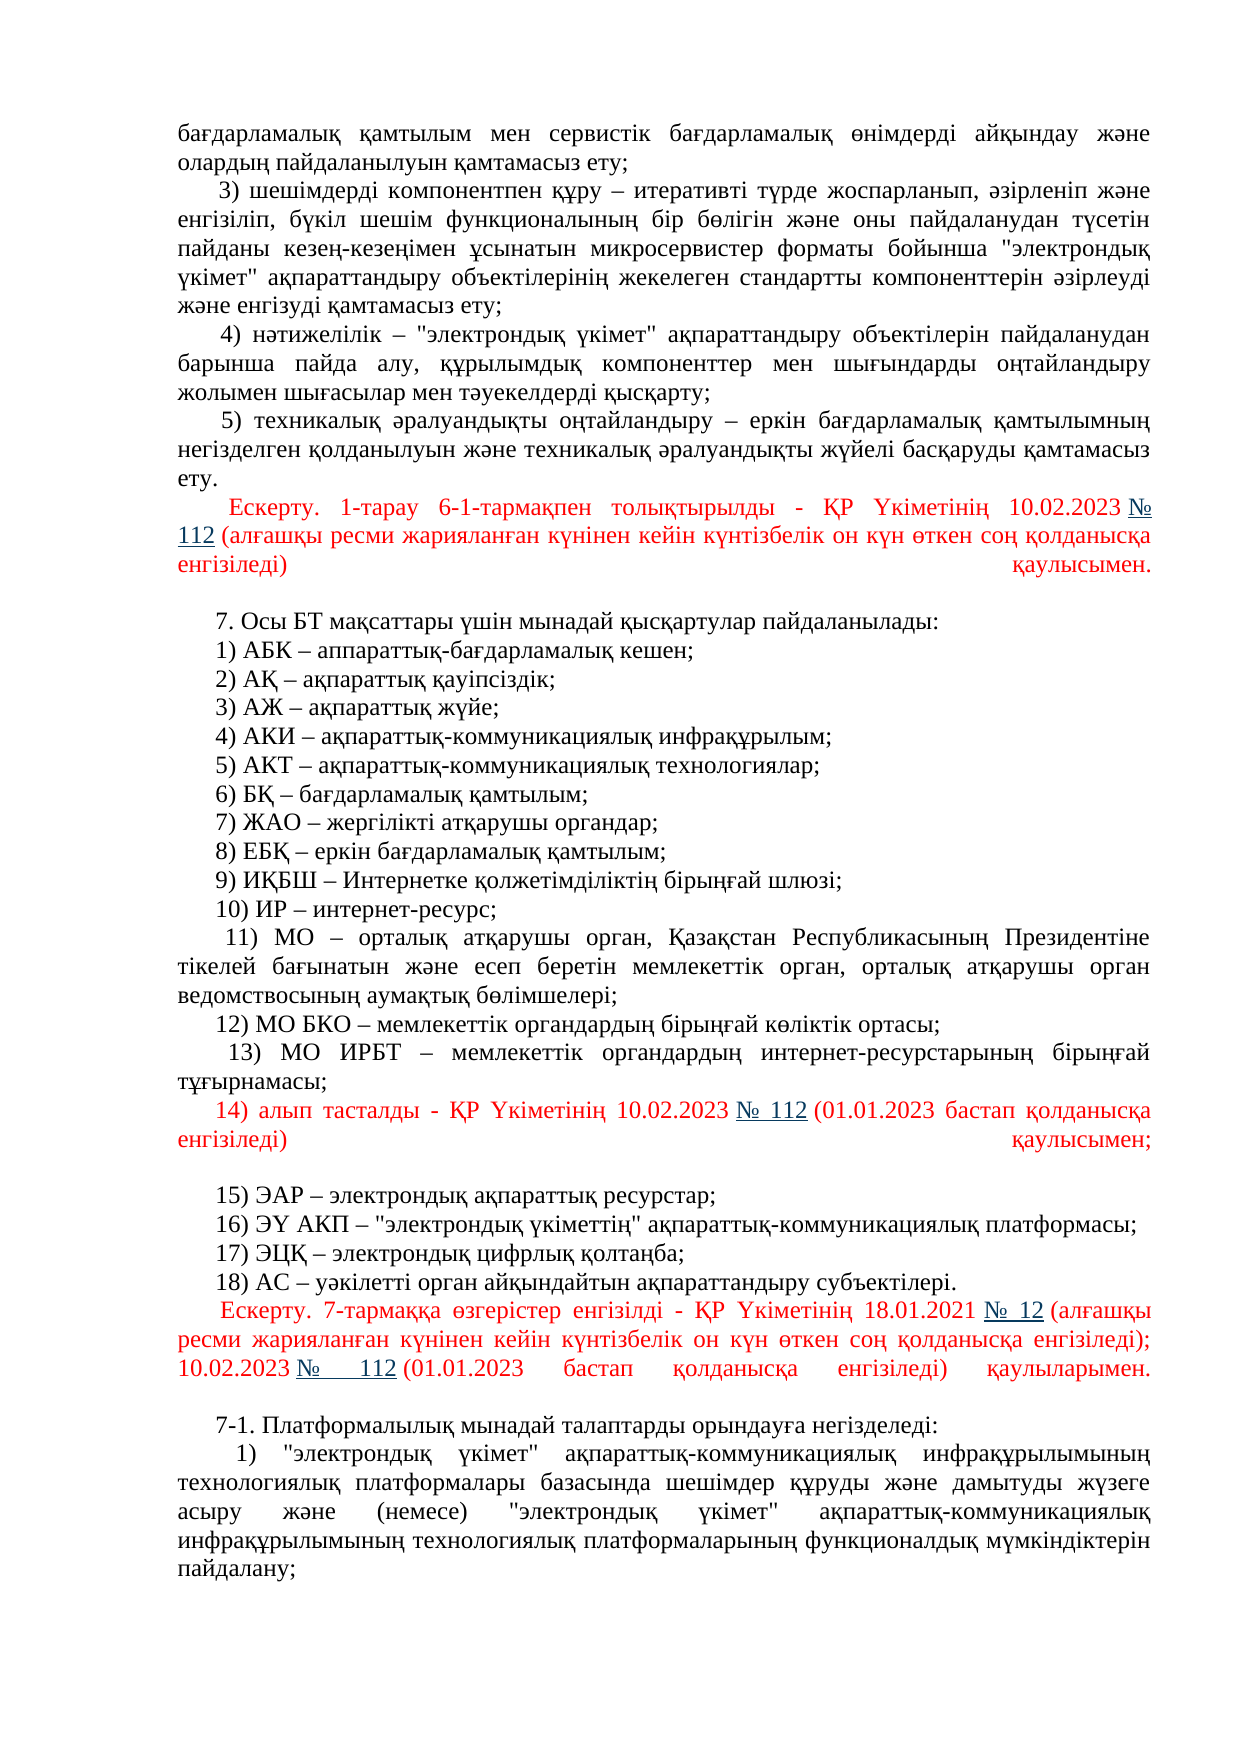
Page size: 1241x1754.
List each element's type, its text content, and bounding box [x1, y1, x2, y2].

text 7. Осы БТ мақсаттары үшін мынадай қысқартулар пайдаланылады: [177, 606, 1152, 635]
text 12) МО БКО – мемлекеттік органдардың бірыңғай көліктік ортасы; [177, 1009, 1152, 1037]
text 17) ЭЦҚ – электрондық цифрлық қолтаңба; [177, 1238, 1152, 1267]
text 10) ИР – интернет-ресурс; [177, 894, 1152, 922]
text 18) АС – уәкілетті орган айқындайтын ақпараттандыру субъектілері. [177, 1267, 1152, 1295]
text 1) "электрондық үкімет" ақпараттық-коммуникациялық инфрақұрылымының технологиялық платформалары базасында шешімдер құруды және дамытуды жүзеге асыру және (немесе) "электрондық үкімет" ақпараттық-коммуникациялық инфрақұрылымының технологиялық платформаларының функционалдық мүмкіндіктерін пайдалану; [177, 1438, 1152, 1582]
text Ескерту. 1-тарау 6-1-тармақпен толықтырылды - ҚР Үкіметінің 10.02.2023 № 112 (алғашқы ресми жарияланған күнінен кейін күнтізбелік он күн өткен соң қолданысқа енгізіледі) қаулысымен. [177, 492, 1152, 606]
text Ескерту. 7-тармаққа өзгерістер енгізілді - ҚР Үкіметінің 18.01.2021 № 12 (алғашқы ресми жарияланған күнінен кейін күнтізбелік он күн өткен соң қолданысқа енгізіледі); 10.02.2023 № 112 (01.01.2023 бастап қолданысқа енгiзiледi) қаулыларымен. [177, 1295, 1152, 1410]
text 6) БҚ – бағдарламалық қамтылым; [177, 779, 1152, 807]
text 2) АҚ – ақпараттық қауіпсіздік; [177, 664, 1152, 692]
text 13) МО ИРБТ – мемлекеттік органдардың интернет-ресурстарының бірыңғай тұғырнамасы; [177, 1037, 1152, 1095]
text 9) ИҚБШ – Интернетке қолжетімділіктің бірыңғай шлюзі; [177, 865, 1152, 894]
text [177, 118, 1152, 176]
text 3) АЖ – ақпараттық жүйе; [177, 692, 1152, 721]
text 7-1. Платформалылық мынадай талаптарды орындауға негізделеді: [177, 1410, 1152, 1438]
text 5) АКТ – ақпараттық-коммуникациялық технологиялар; [177, 750, 1152, 779]
text 15) ЭАР – электрондық ақпараттық ресурстар; [177, 1180, 1152, 1209]
text 4) нәтижелілік – "электрондық үкімет" ақпараттандыру объектілерін пайдаланудан барынша пайда алу, құрылымдық компоненттер мен шығындарды оңтайландыру жолымен шығасылар мен тәуекелдерді қысқарту; [177, 319, 1152, 406]
text 3) шешімдерді компонентпен құру – итеративті түрде жоспарланып, әзірленіп және енгізіліп, бүкіл шешім функционалының бір бөлігін және оны пайдаланудан түсетін пайданы кезең-кезеңімен ұсынатын микросервистер форматы бойынша "электрондық үкімет" ақпараттандыру объектілерінің жекелеген стандартты компоненттерін әзірлеуді және енгізуді қамтамасыз ету; [177, 176, 1152, 319]
text 5) техникалық әралуандықты оңтайландыру – еркін бағдарламалық қамтылымның негізделген қолданылуын және техникалық әралуандықты жүйелі басқаруды қамтамасыз ету. [177, 406, 1152, 492]
text 16) ЭҮ АКП – "электрондық үкіметтің" ақпараттық-коммуникациялық платформасы; [177, 1209, 1152, 1238]
text 8) ЕБҚ – еркін бағдарламалық қамтылым; [177, 836, 1152, 865]
text 14) алып тасталды - ҚР Үкіметінің 10.02.2023 № 112 (01.01.2023 бастап қолданысқа енгiзiледi) қаулысымен; [177, 1095, 1152, 1180]
text 7) ЖАО – жергілікті атқарушы органдар; [177, 807, 1152, 836]
text 11) МО – орталық атқарушы орган, Қазақстан Республикасының Президентіне тікелей бағынатын және есеп беретін мемлекеттік орган, орталық атқарушы орган ведомствосының аумақтық бөлімшелері; [177, 922, 1152, 1009]
text 4) АКИ – ақпараттық-коммуникациялық инфрақұрылым; [177, 721, 1152, 750]
text 1) АБК – аппараттық-бағдарламалық кешен; [177, 635, 1152, 664]
